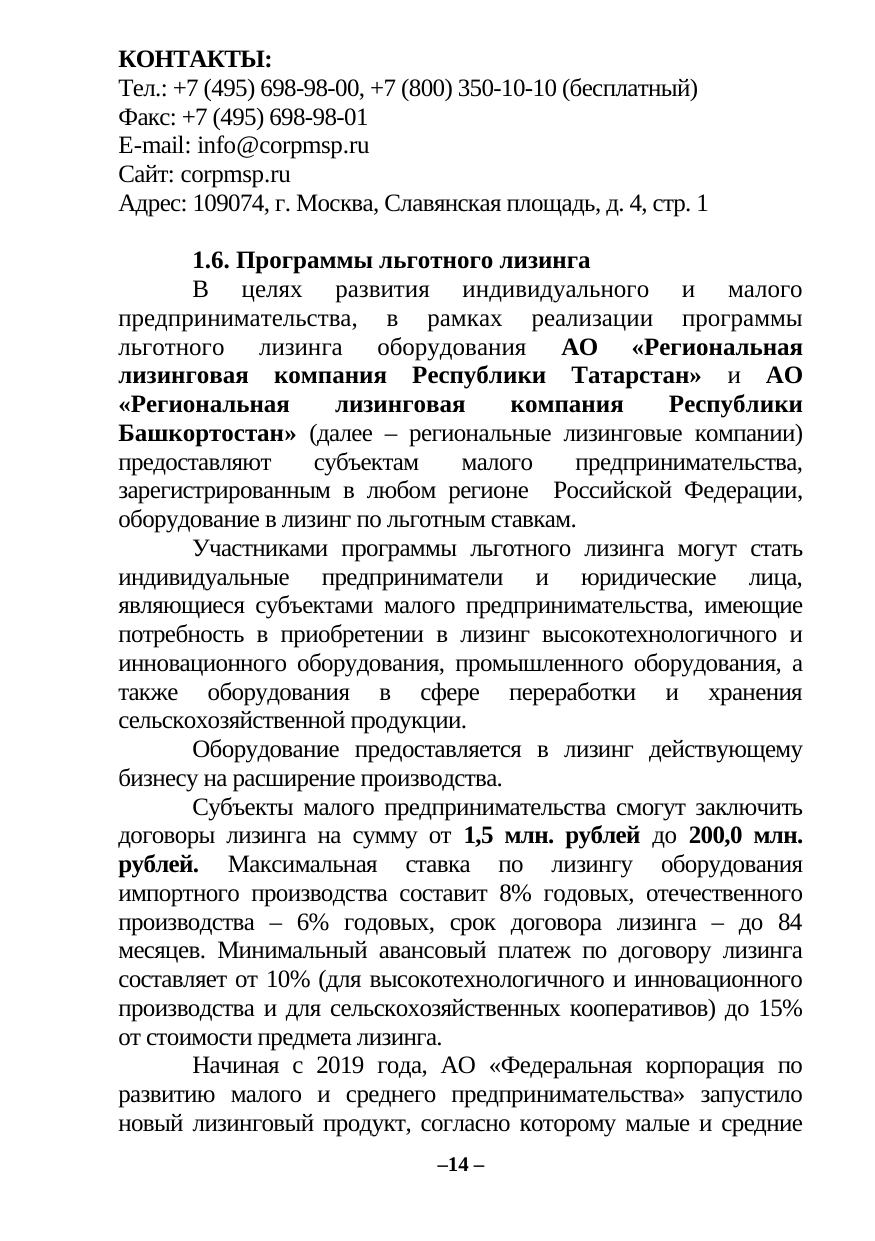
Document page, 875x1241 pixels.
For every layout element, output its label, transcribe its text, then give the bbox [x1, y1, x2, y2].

text Адрес: 109074, г. Москва, Славянская площадь, д. 4, стр. 1 [118, 188, 803, 217]
text Участниками программы льготного лизинга могут стать индивидуальные предприниматели и юридические лица, являющиеся субъектами малого предпринимательства, имеющие потребность в приобретении в лизинг высокотехнологичного и инновационного оборудования, промышленного оборудования, а также оборудования в сфере переработки и хранения сельскохозяйственной продукции. [118, 533, 803, 734]
text E-mail: info@corpmsp.ru [118, 131, 803, 159]
text В целях развития индивидуального и малого предпринимательства, в рамках реализации программы льготного лизинга оборудования АО «Региональная лизинговая компания Республики Татарстан» и АО «Региональная лизинговая компания Республики Башкортостан» (далее – региональные лизинговые компании) предоставляют субъектам малого предпринимательства, зарегистрированным в любом регионе Российской Федерации, оборудование в лизинг по льготным ставкам. [118, 274, 803, 533]
text Факс: +7 (495) 698-98-01 [118, 102, 803, 131]
text 1.6. Программы льготного лизинга [118, 246, 803, 274]
text Сайт: corpmsp.ru [118, 159, 803, 188]
text Тел.: +7 (495) 698-98-00, +7 (800) 350-10-10 (бесплатный) [118, 73, 803, 102]
text Субъекты малого предпринимательства смогут заключить договоры лизинга на сумму от 1,5 млн. рублей до 200,0 млн. рублей. Максимальная ставка по лизингу оборудования импортного производства составит 8% годовых, отечественного производства – 6% годовых, срок договора лизинга – до 84 месяцев. Минимальный авансовый платеж по договору лизинга составляет от 10% (для высокотехнологичного и инновационного производства и для сельскохозяйственных кооперативов) до 15% от стоимости предмета лизинга. [118, 792, 803, 1051]
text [118, 1051, 803, 1137]
text Оборудование предоставляется в лизинг действующему бизнесу на расширение производства. [118, 734, 803, 792]
text КОНТАКТЫ: [118, 44, 803, 73]
